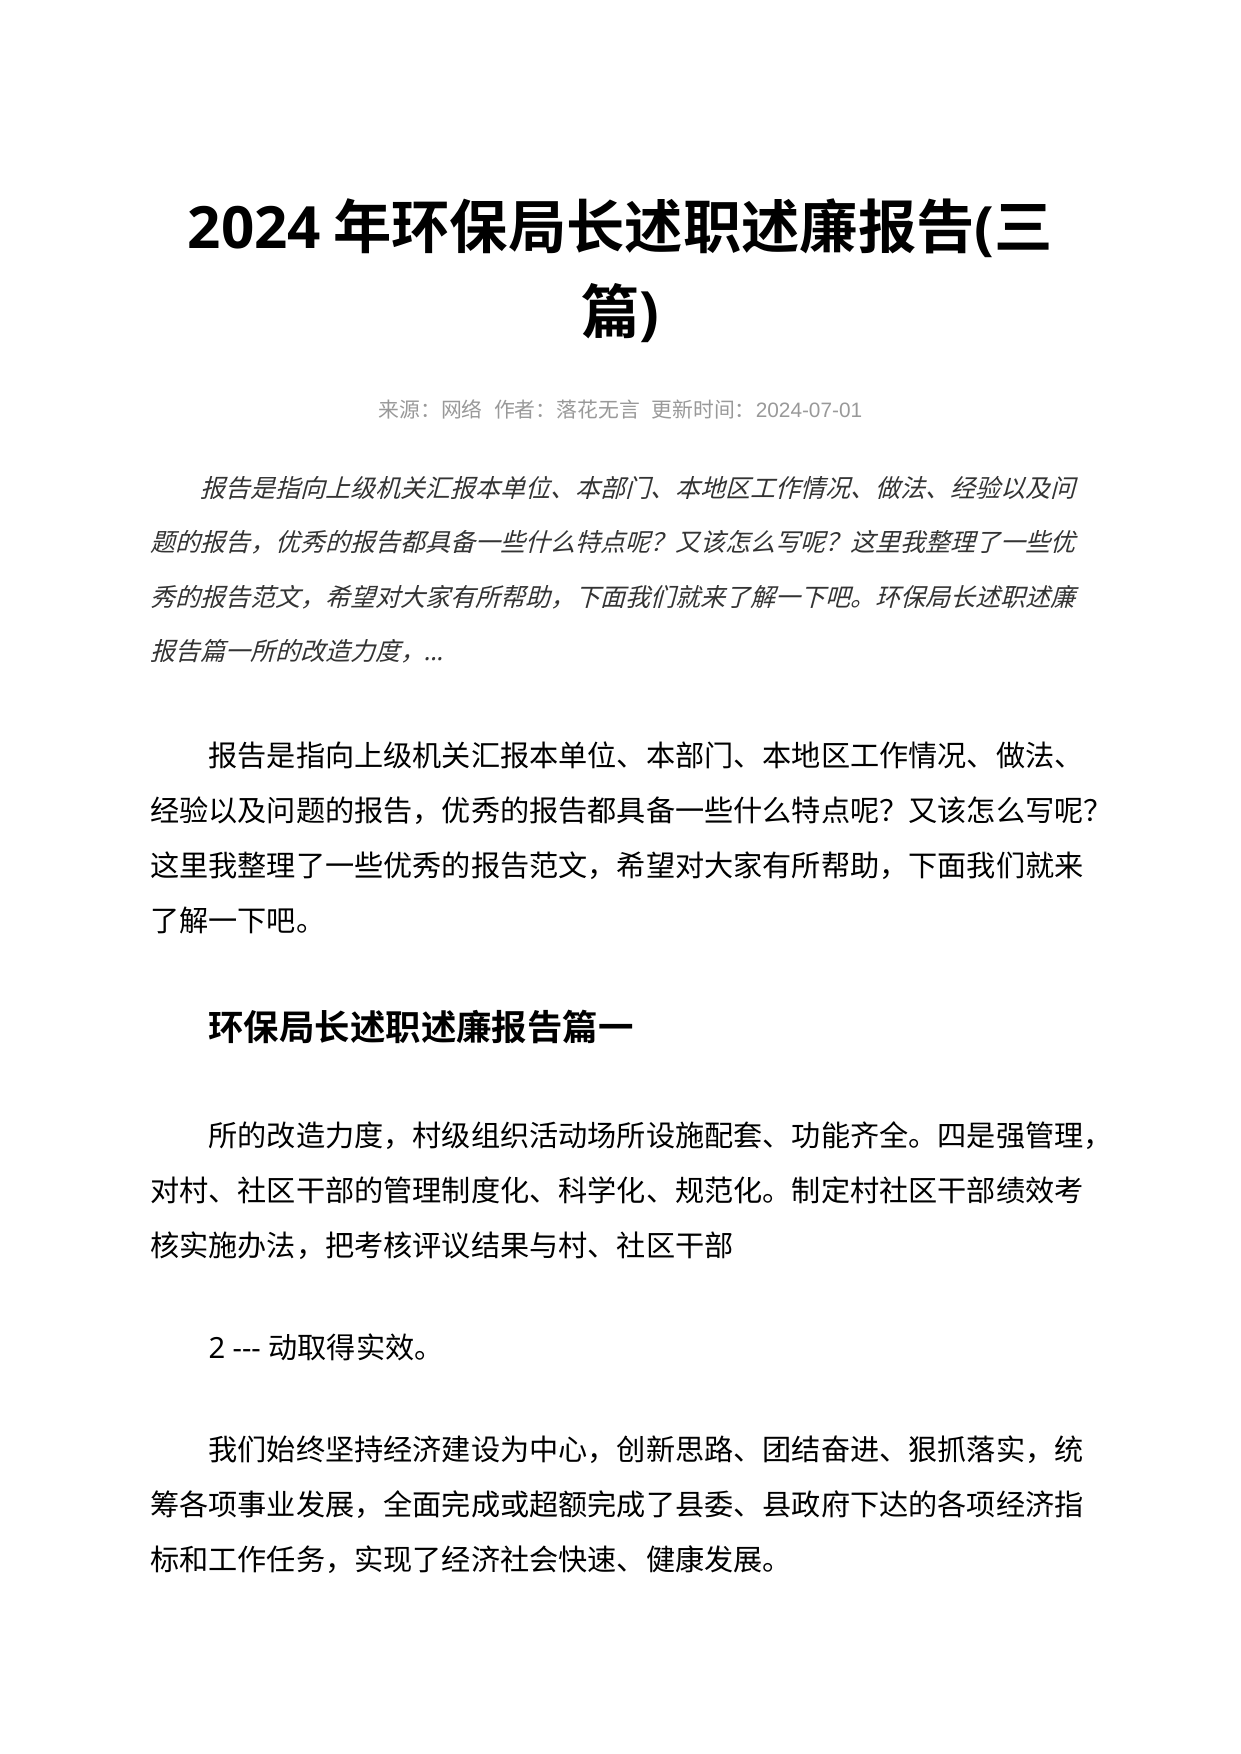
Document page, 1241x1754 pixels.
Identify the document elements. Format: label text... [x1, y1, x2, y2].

text 来源：网络 作者：落花无言 更新时间：2024-07-01 [150, 398, 1090, 422]
text 报告是指向上级机关汇报本单位、本部门、本地区工作情况、做法、经验以及问题的报告，优秀的报告都具备一些什么特点呢？又该怎么写呢？这里我整理了一些优秀的报告范文，希望对大家有所帮助，下面我们就来了解一下吧。 [150, 733, 1090, 940]
text 2 --- 动取得实效。 [150, 1324, 1090, 1367]
text 报告是指向上级机关汇报本单位、本部门、本地区工作情况、做法、经验以及问题的报告，优秀的报告都具备一些什么特点呢？又该怎么写呢？这里我整理了一些优秀的报告范文，希望对大家有所帮助，下面我们就来了解一下吧。环保局长述职述廉报告篇一所的改造力度，... [150, 468, 1090, 668]
subtitle 2024年环保局长述职述廉报告(三篇) [150, 181, 1090, 351]
text 我们始终坚持经济建设为中心，创新思路、团结奋进、狠抓落实，统筹各项事业发展，全面完成或超额完成了县委、县政府下达的各项经济指标和工作任务，实现了经济社会快速、健康发展。 [150, 1426, 1090, 1578]
text 环保局长述职述廉报告篇一 [150, 999, 1090, 1051]
text 所的改造力度，村级组织活动场所设施配套、功能齐全。四是强管理，对村、社区干部的管理制度化、科学化、规范化。制定村社区干部绩效考核实施办法，把考核评议结果与村、社区干部 [150, 1113, 1090, 1265]
